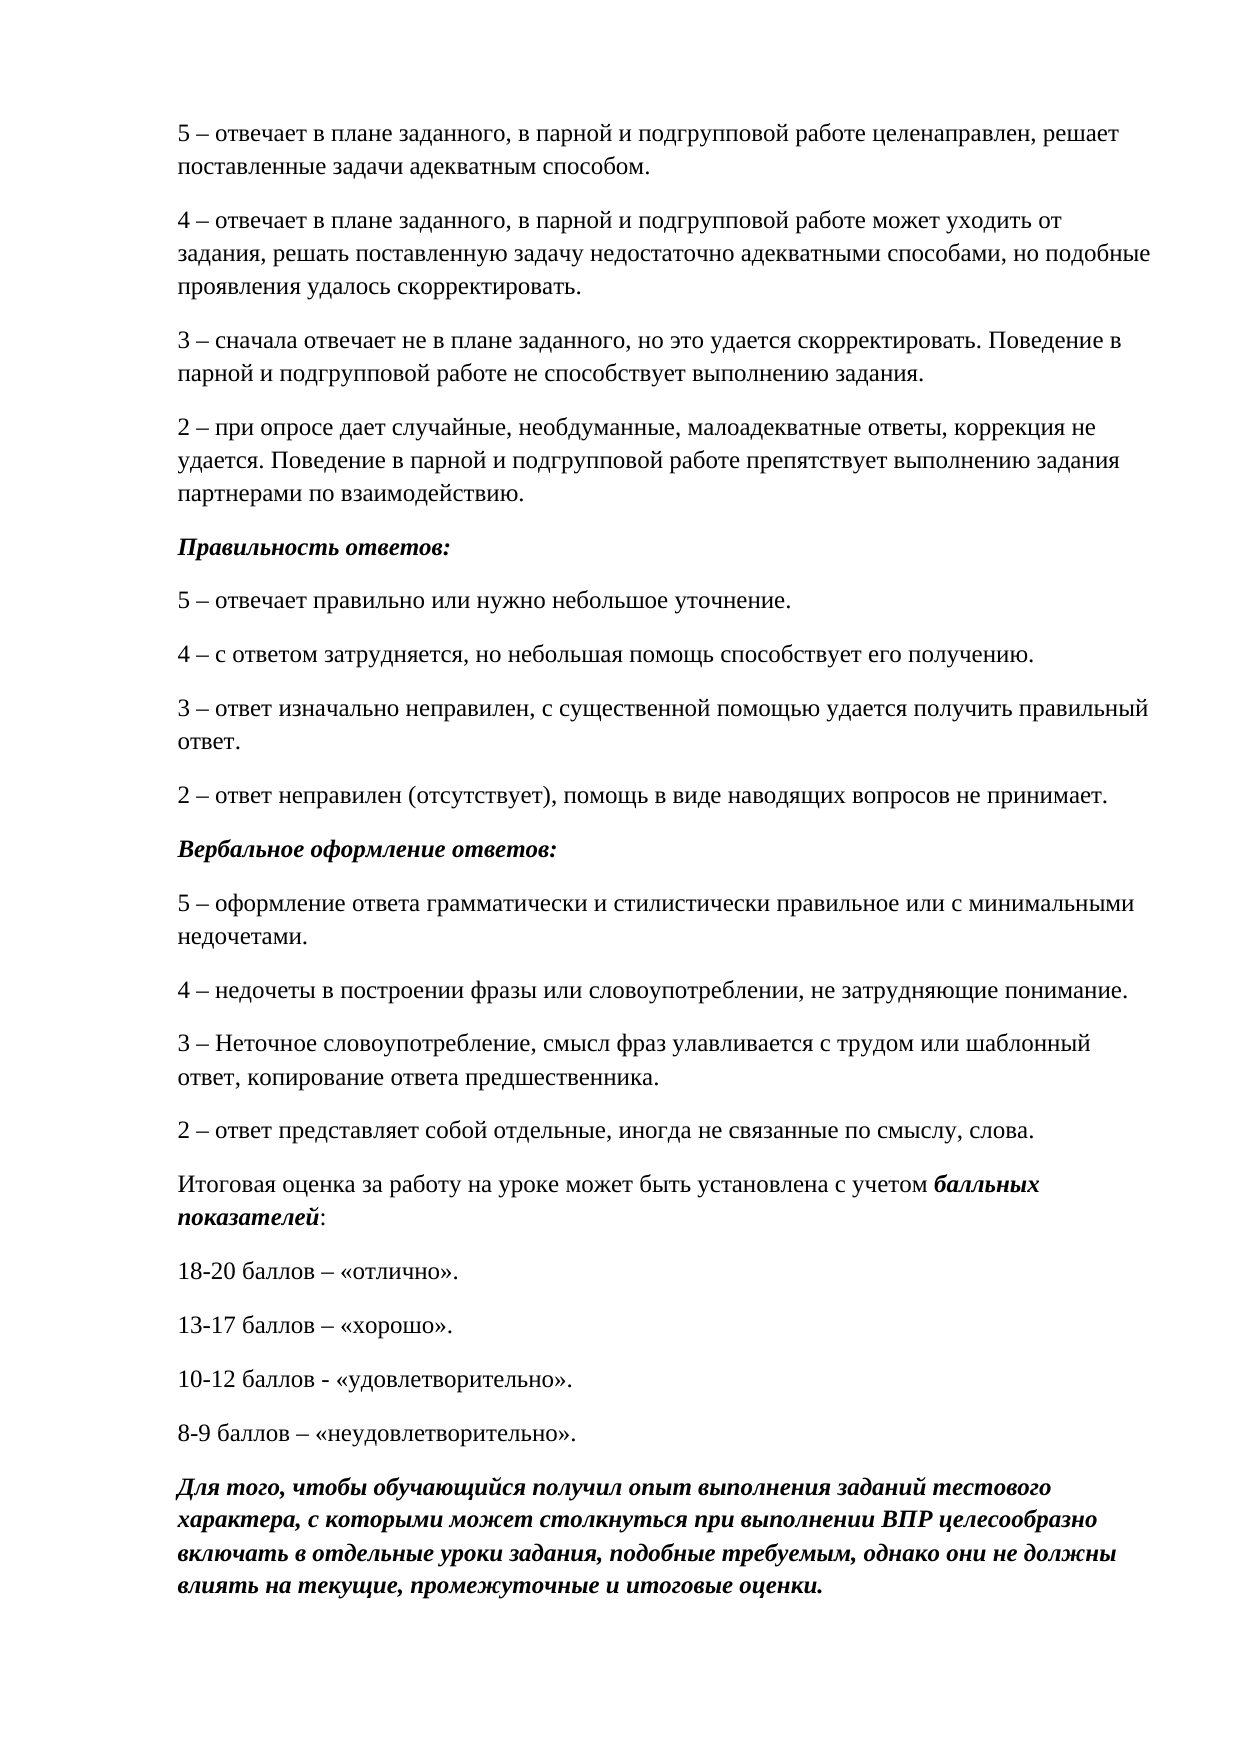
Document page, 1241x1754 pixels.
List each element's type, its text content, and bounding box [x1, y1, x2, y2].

text 4 – недочеты в построении фразы или словоупотреблении, не затрудняющие понимание. [177, 975, 1152, 1003]
text 5 – отвечает правильно или нужно небольшое уточнение. [177, 586, 1152, 614]
text 8-9 баллов – «неудовлетворительно». [177, 1418, 1152, 1446]
text Для того, чтобы обучающийся получил опыт выполнения заданий тестового характера, с которыми может столкнуться при выполнении ВПР целесообразно включать в отдельные уроки задания, подобные требуемым, однако они не должны влиять на текущие, промежуточные и итоговые оценки. [177, 1472, 1152, 1599]
text Правильность ответов: [177, 532, 1152, 560]
text 2 – при опросе дает случайные, необдуманные, малоадекватные ответы, коррекция не удается. Поведение в парной и подгрупповой работе препятствует выполнению задания партнерами по взаимодействию. [177, 412, 1152, 507]
text Вербальное оформление ответов: [177, 834, 1152, 863]
text 3 – ответ изначально неправилен, с существенной помощью удается получить правильный ответ. [177, 693, 1152, 755]
text 18-20 баллов – «отлично». [177, 1256, 1152, 1285]
text 10-12 баллов - «удовлетворительно». [177, 1364, 1152, 1393]
text 2 – ответ неправилен (отсутствует), помощь в виде наводящих вопросов не принимает. [177, 780, 1152, 809]
text 3 – сначала отвечает не в плане заданного, но это удается скорректировать. Поведение в парной и подгрупповой работе не способствует выполнению задания. [177, 325, 1152, 387]
text 3 – Неточное словоупотребление, смысл фраз улавливается с трудом или шаблонный ответ, копирование ответа предшественника. [177, 1028, 1152, 1090]
text 4 – отвечает в плане заданного, в парной и подгрупповой работе может уходить от задания, решать поставленную задачу недостаточно адекватными способами, но подобные проявления удалось скорректировать. [177, 205, 1152, 300]
text 2 – ответ представляет собой отдельные, иногда не связанные по смыслу, слова. [177, 1115, 1152, 1144]
text 5 – отвечает в плане заданного, в парной и подгрупповой работе целенаправлен, решает поставленные задачи адекватным способом. [177, 118, 1152, 180]
text Итоговая оценка за работу на уроке может быть установлена с учетом балльных показателей: [177, 1169, 1152, 1231]
text 5 – оформление ответа грамматически и стилистически правильное или с минимальными недочетами. [177, 888, 1152, 949]
text 4 – с ответом затрудняется, но небольшая помощь способствует его получению. [177, 639, 1152, 668]
text 13-17 баллов – «хорошо». [177, 1310, 1152, 1339]
